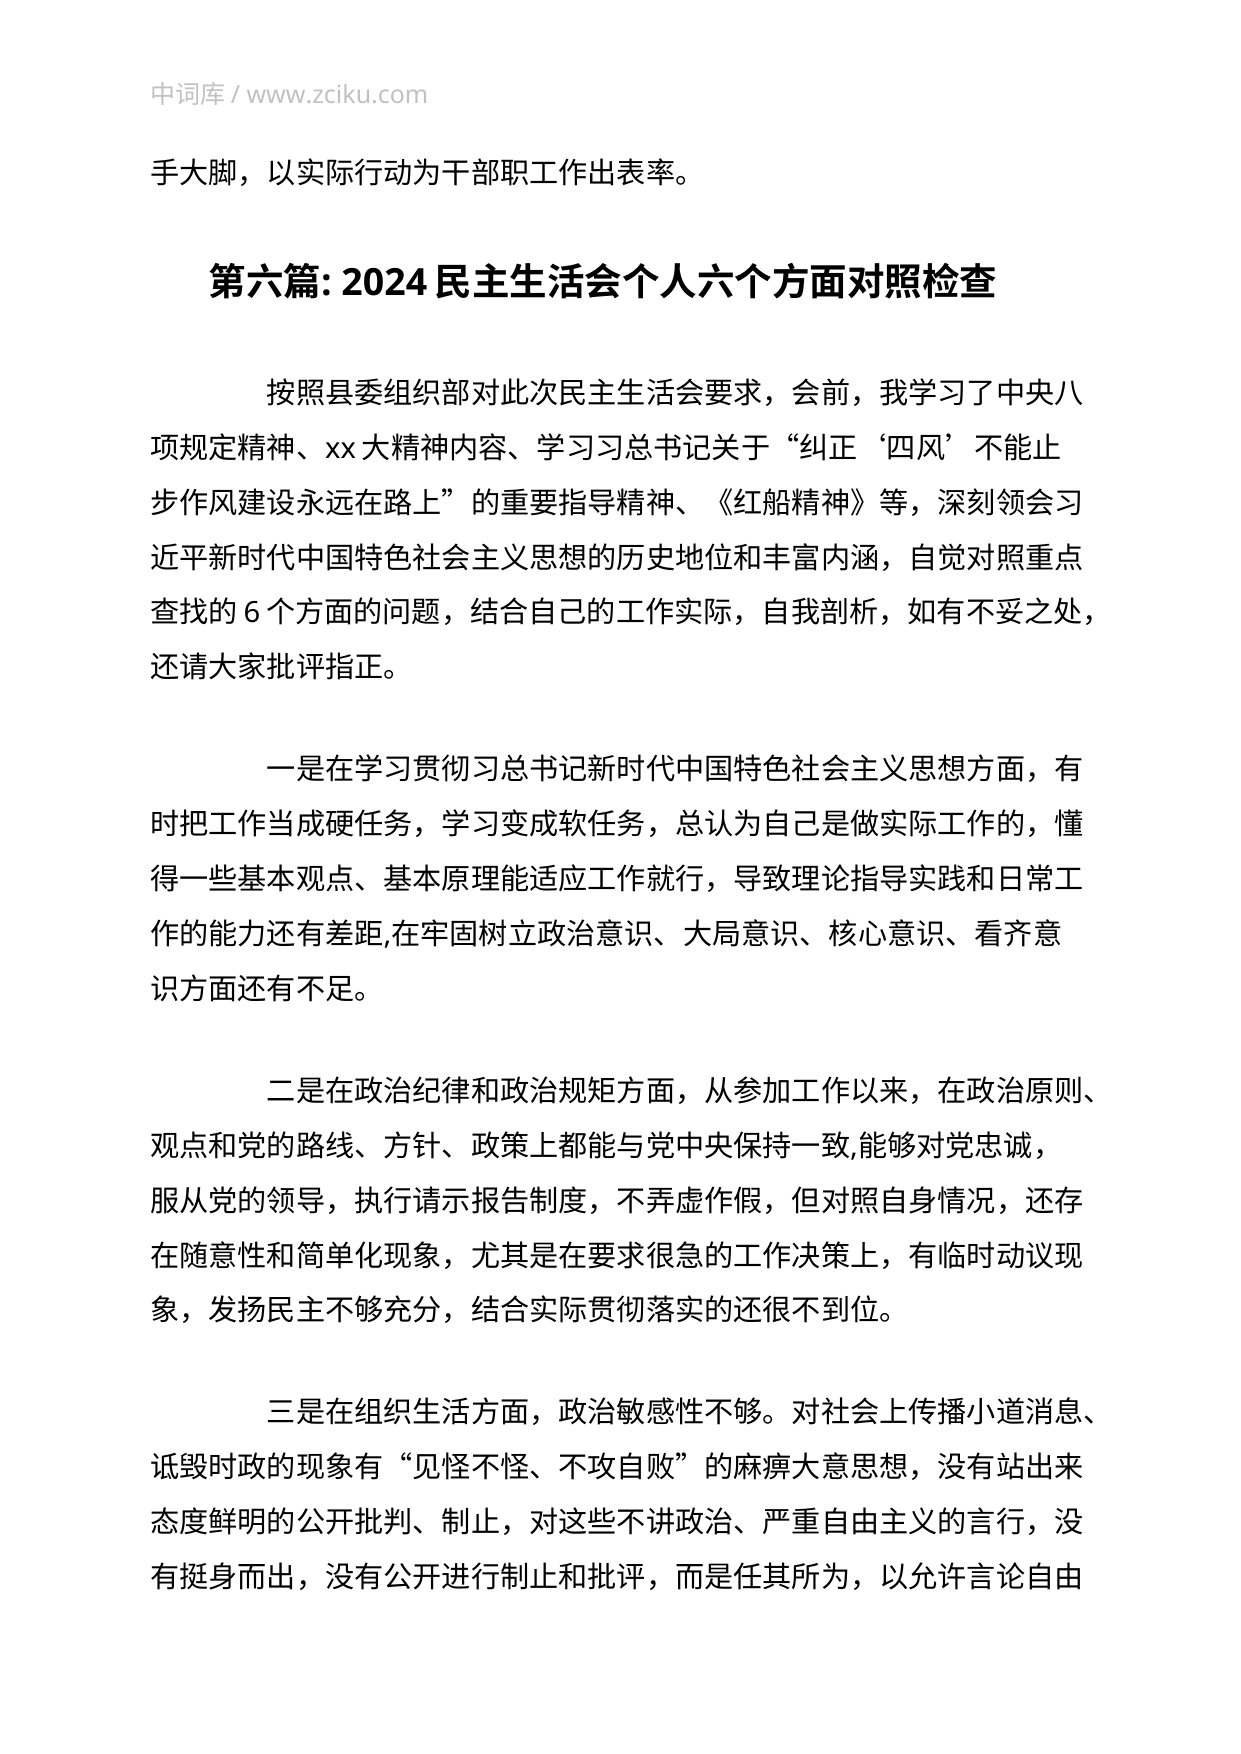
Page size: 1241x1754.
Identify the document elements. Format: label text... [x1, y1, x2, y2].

text 一是在学习贯彻习总书记新时代中国特色社会主义思想方面，有时把工作当成硬任务，学习变成软任务，总认为自己是做实际工作的，懂得一些基本观点、基本原理能适应工作就行，导致理论指导实践和日常工作的能力还有差距,在牢固树立政治意识、大局意识、核心意识、看齐意识方面还有不足。 [150, 746, 1090, 1008]
text 按照县委组织部对此次民主生活会要求，会前，我学习了中央八项规定精神、xx大精神内容、学习习总书记关于“纠正‘四风’不能止步作风建设永远在路上”的重要指导精神、《红船精神》等，深刻领会习近平新时代中国特色社会主义思想的历史地位和丰富内涵，自觉对照重点查找的6个方面的问题，结合自己的工作实际，自我剖析，如有不妥之处，还请大家批评指正。 [150, 369, 1090, 686]
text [150, 1389, 1090, 1596]
text 二是在政治纪律和政治规矩方面，从参加工作以来，在政治原则、观点和党的路线、方针、政策上都能与党中央保持一致,能够对党忠诚，服从党的领导，执行请示报告制度，不弄虚作假，但对照自身情况，还存在随意性和简单化现象，尤其是在要求很急的工作决策上，有临时动议现象，发扬民主不够充分，结合实际贯彻落实的还很不到位。 [150, 1067, 1090, 1329]
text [150, 150, 1090, 192]
text 第六篇: 2024民主生活会个人六个方面对照检查 [150, 252, 1090, 306]
